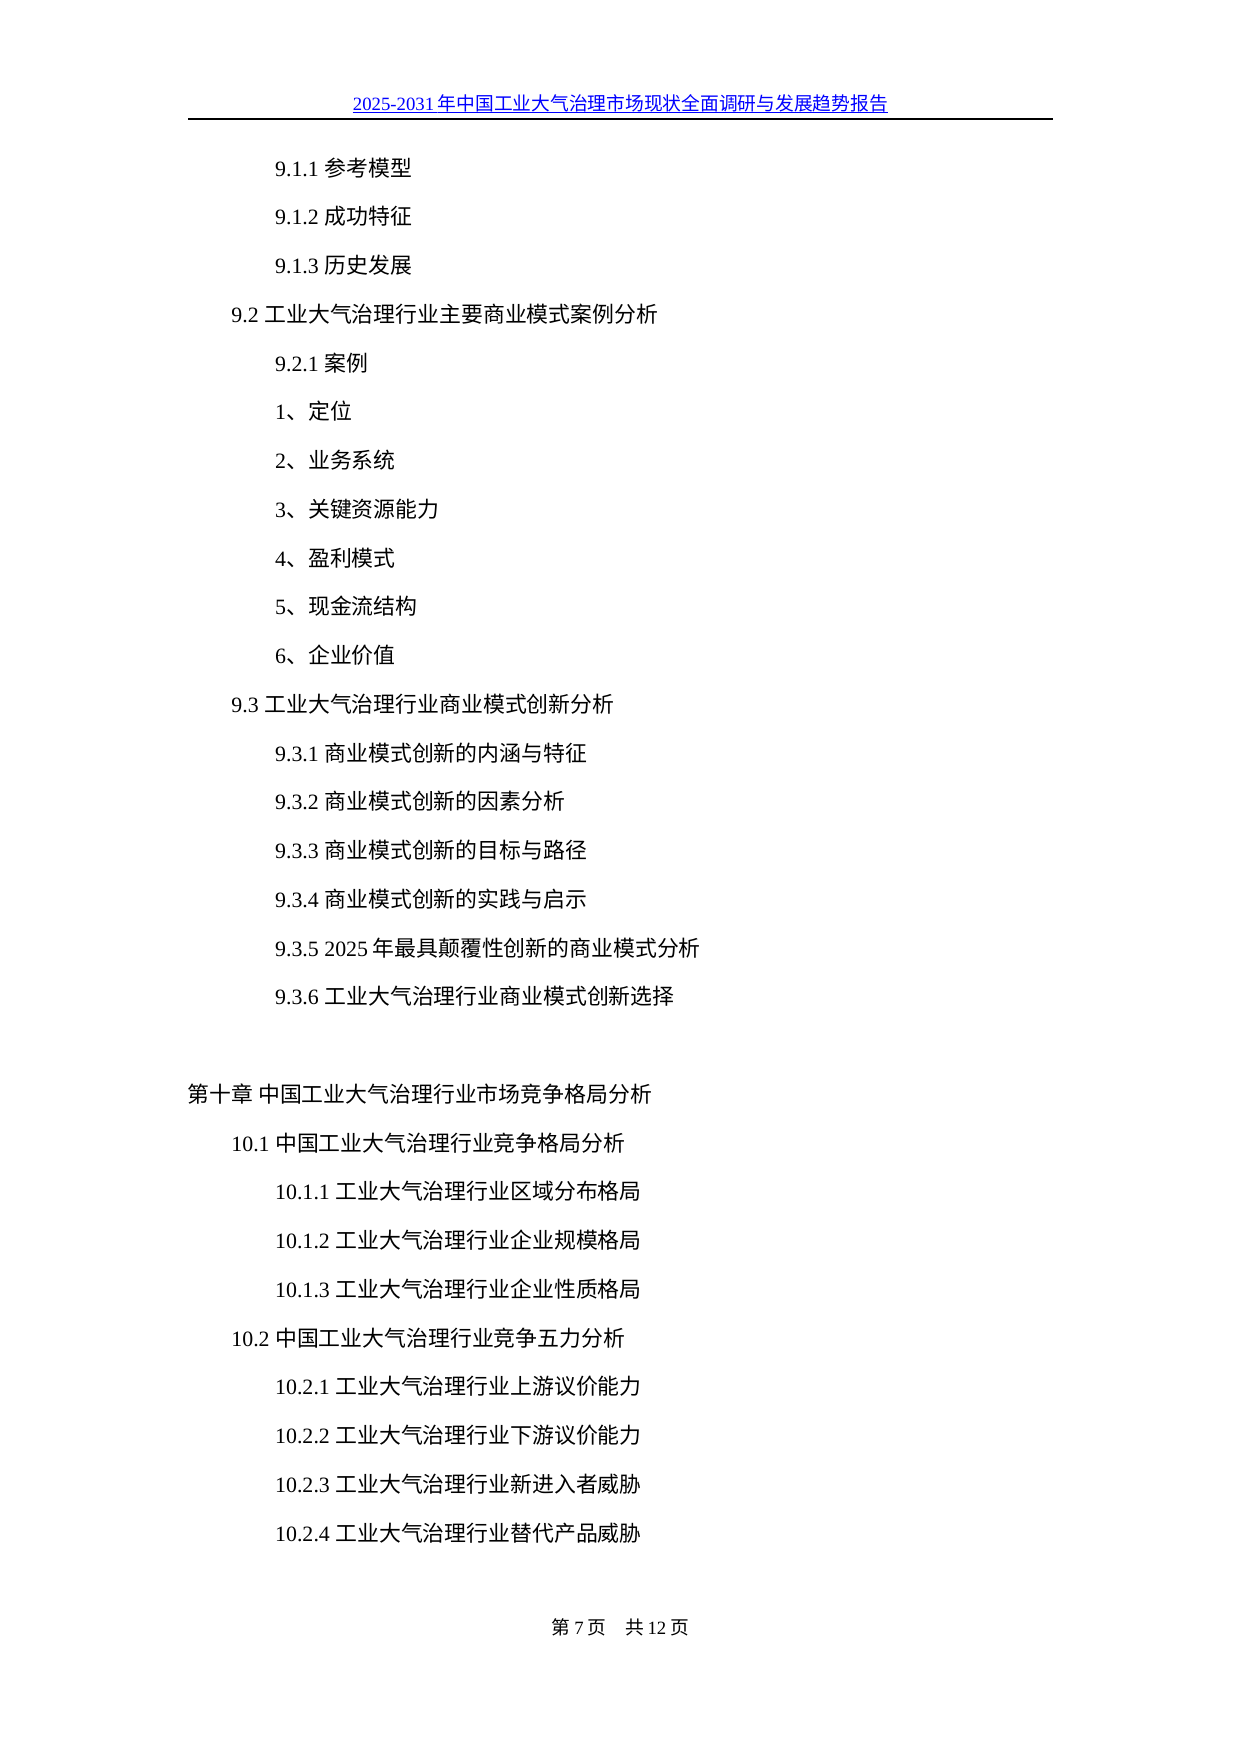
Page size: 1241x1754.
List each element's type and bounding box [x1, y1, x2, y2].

text [187, 150, 1053, 1548]
